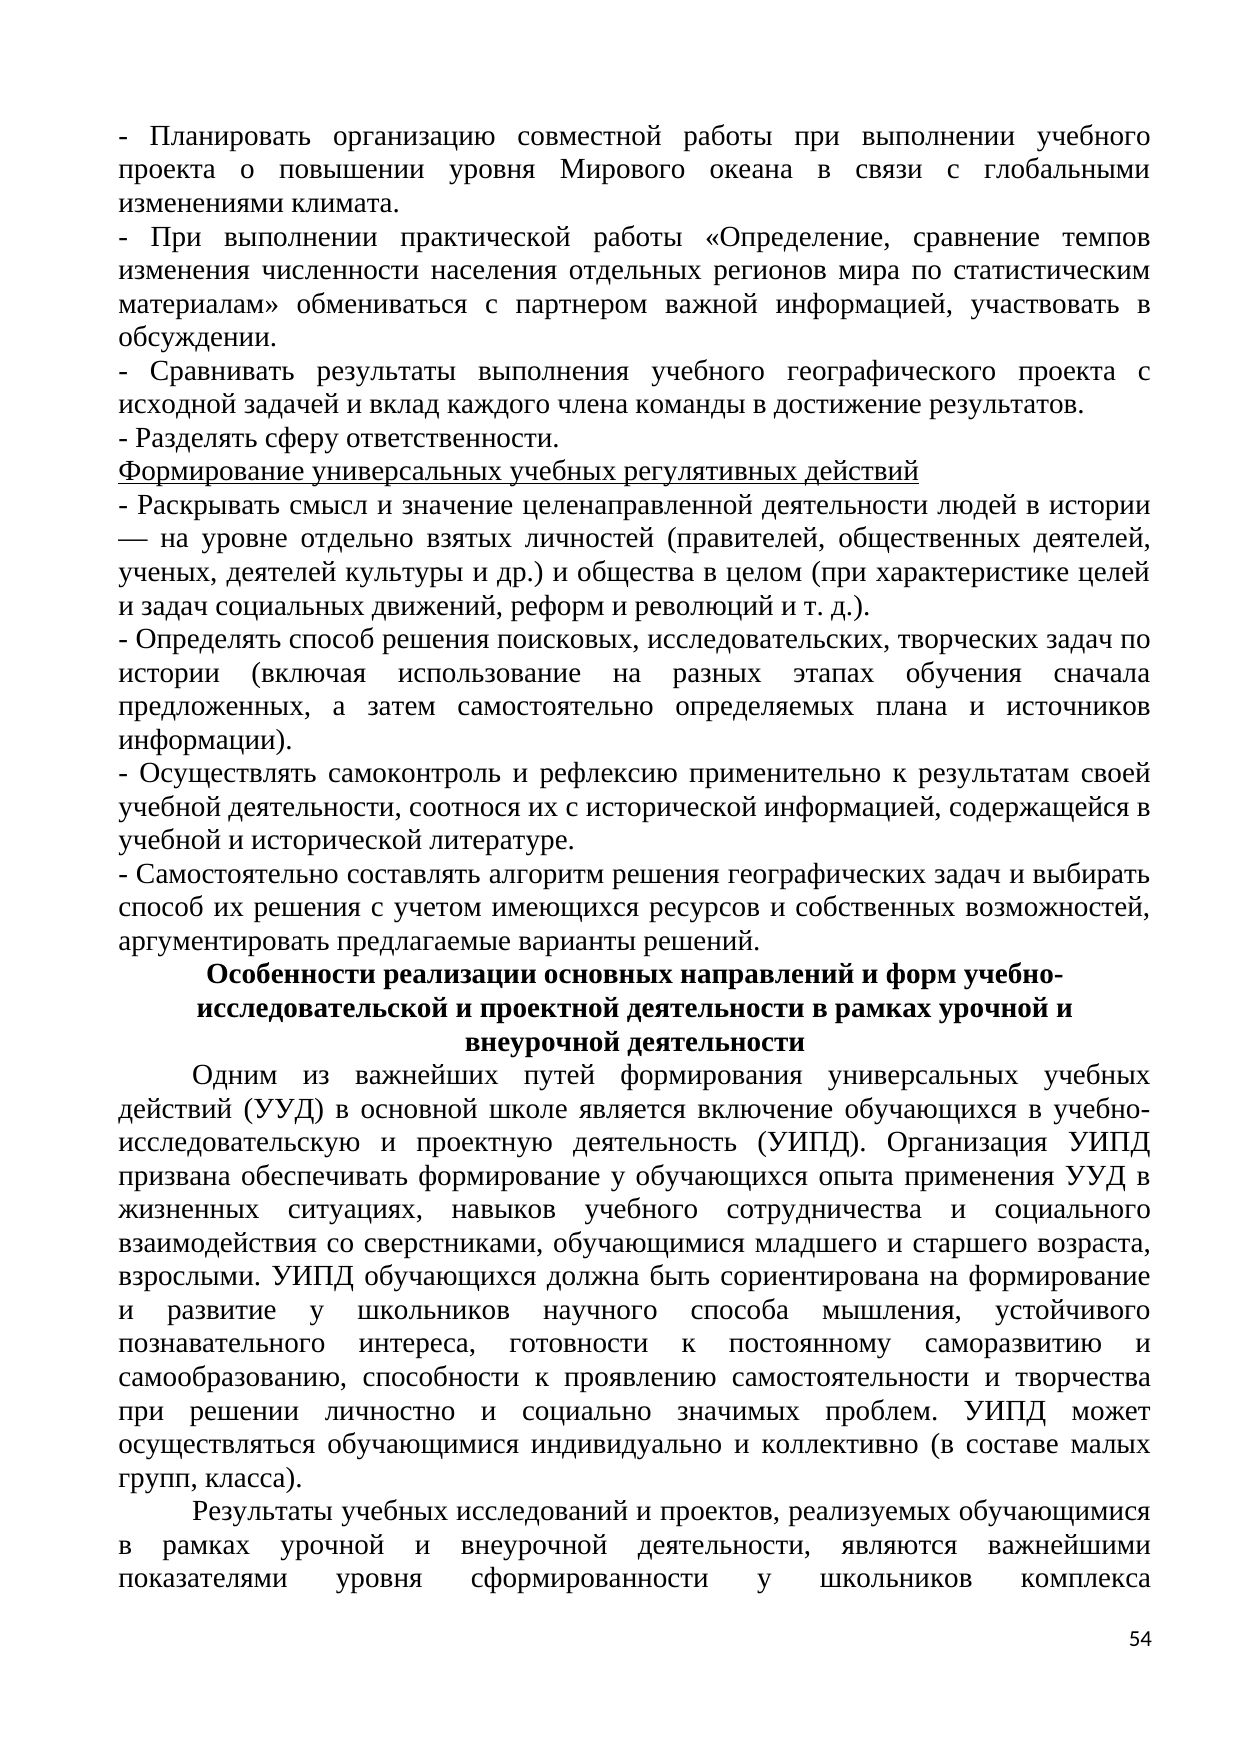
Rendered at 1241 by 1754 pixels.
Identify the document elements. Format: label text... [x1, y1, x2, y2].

text - При выполнении практической работы «Определение, сравнение темпов изменения численности населения отдельных регионов мира по статистическим материалам» обмениваться с партнером важной информацией, участвовать в обсуждении. [118, 219, 1152, 353]
text - Осуществлять самоконтроль и рефлексию применительно к результатам своей учебной деятельности, соотнося их с исторической информацией, содержащейся в учебной и исторической литературе. [118, 755, 1152, 856]
text - Разделять сферу ответственности. [118, 420, 1152, 453]
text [118, 1493, 1152, 1594]
text - Сравнивать результаты выполнения учебного географического проекта с исходной задачей и вклад каждого члена команды в достижение результатов. [118, 353, 1152, 420]
text - Определять способ решения поисковых, исследовательских, творческих задач по истории (включая использование на разных этапах обучения сначала предложенных, а затем самостоятельно определяемых плана и источников информации). [118, 621, 1152, 755]
text - Планировать организацию совместной работы при выполнении учебного проекта о повышении уровня Мирового океана в связи с глобальными изменениями климата. [118, 118, 1152, 219]
text Формирование универсальных учебных регулятивных действий [118, 453, 1152, 487]
text Одним из важнейших путей формирования универсальных учебных действий (УУД) в основной школе является включение обучающихся в учебно-исследовательскую и проектную деятельность (УИПД). Организация УИПД призвана обеспечивать формирование у обучающихся опыта применения УУД в жизненных ситуациях, навыков учебного сотрудничества и социального взаимодействия со сверстниками, обучающимися младшего и старшего возраста, взрослыми. УИПД обучающихся должна быть сориентирована на формирование и развитие у школьников научного способа мышления, устойчивого познавательного интереса, готовности к постоянному саморазвитию и самообразованию, способности к проявлению самостоятельности и творчества при решении личностно и социально значимых проблем. УИПД может осуществляться обучающимися индивидуально и коллективно (в составе малых групп, класса). [118, 1057, 1152, 1493]
text - Самостоятельно составлять алгоритм решения географических задач и выбирать способ их решения с учетом имеющихся ресурсов и собственных возможностей, аргументировать предлагаемые варианты решений. [118, 856, 1152, 957]
text - Раскрывать смысл и значение целенаправленной деятельности людей в истории — на уровне отдельно взятых личностей (правителей, общественных деятелей, ученых, деятелей культуры и др.) и общества в целом (при характеристике целей и задач социальных движений, реформ и революций и т. д.). [118, 487, 1152, 621]
text Особенности реализации основных направлений и форм учебно-исследовательской и проектной деятельности в рамках урочной и внеурочной деятельности [118, 957, 1152, 1057]
